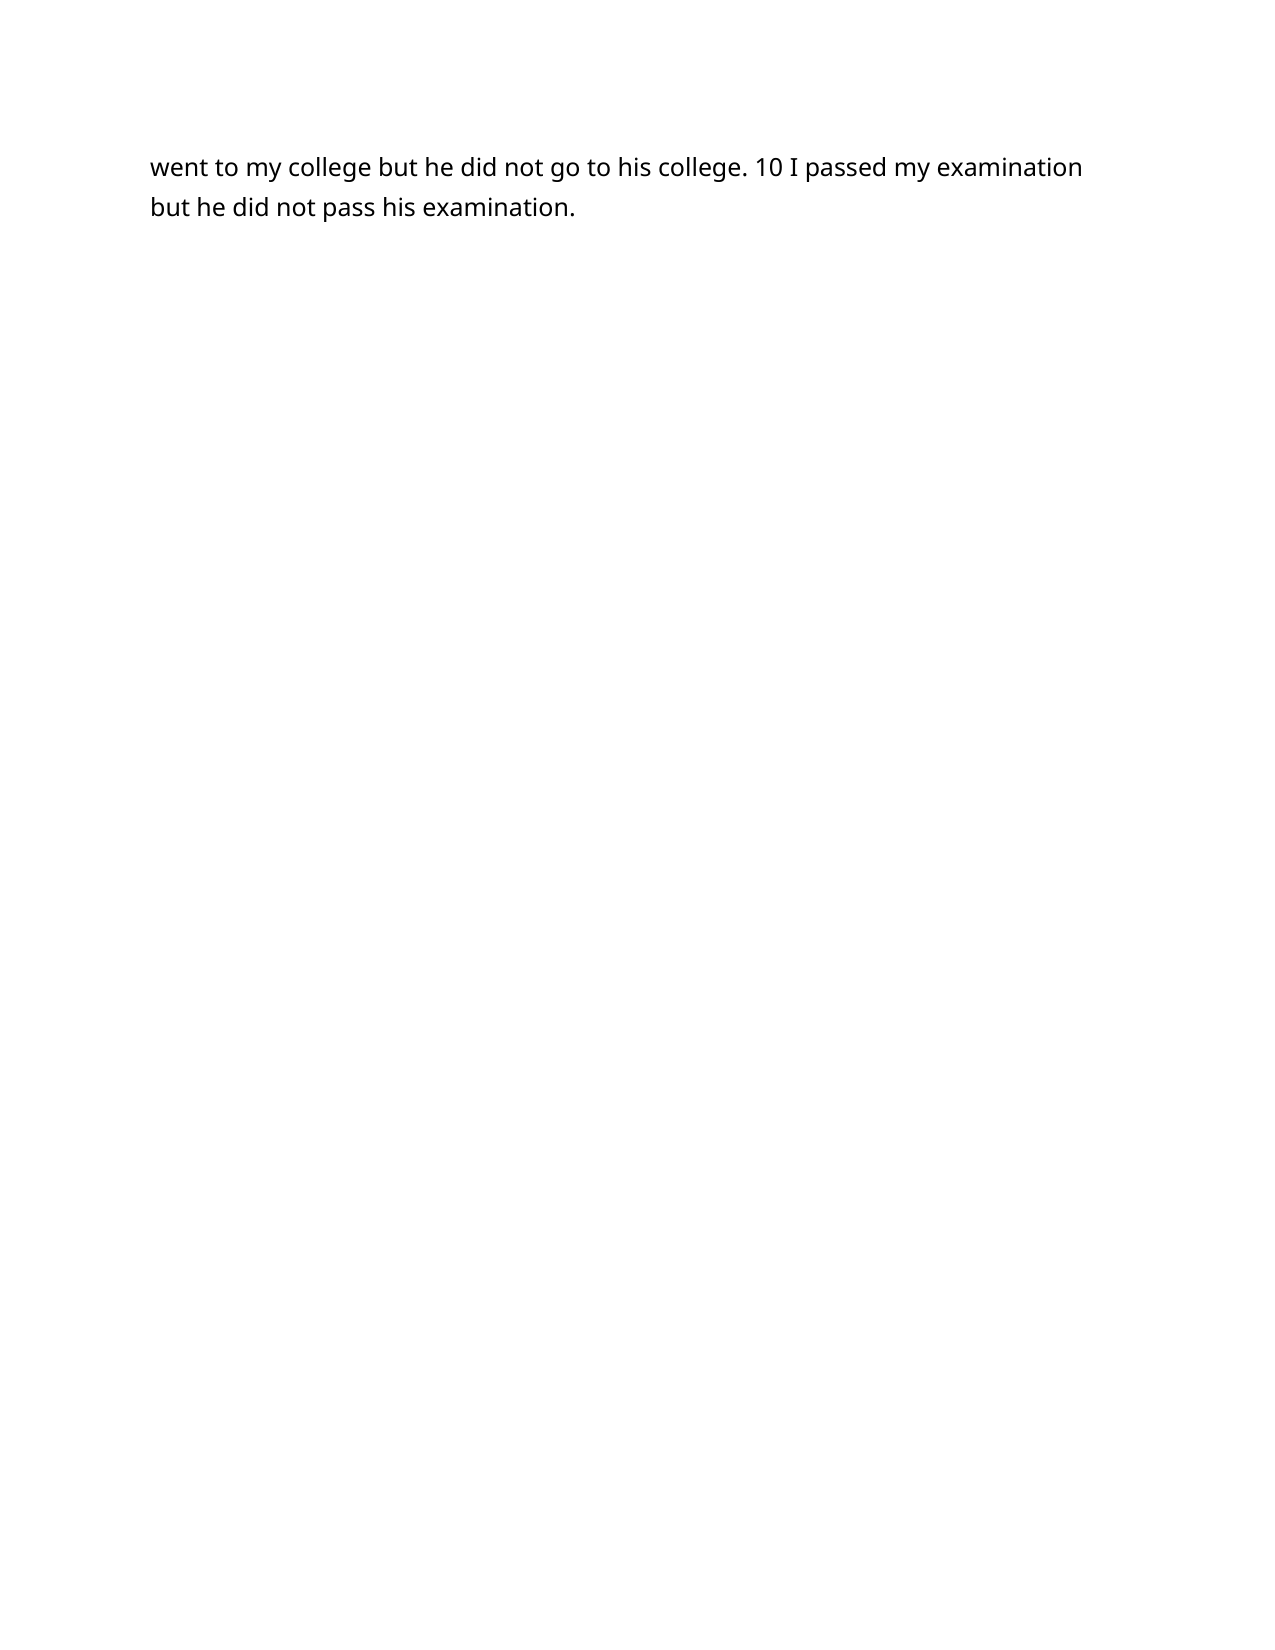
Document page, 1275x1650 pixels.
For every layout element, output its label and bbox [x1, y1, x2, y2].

text [150, 150, 1125, 223]
